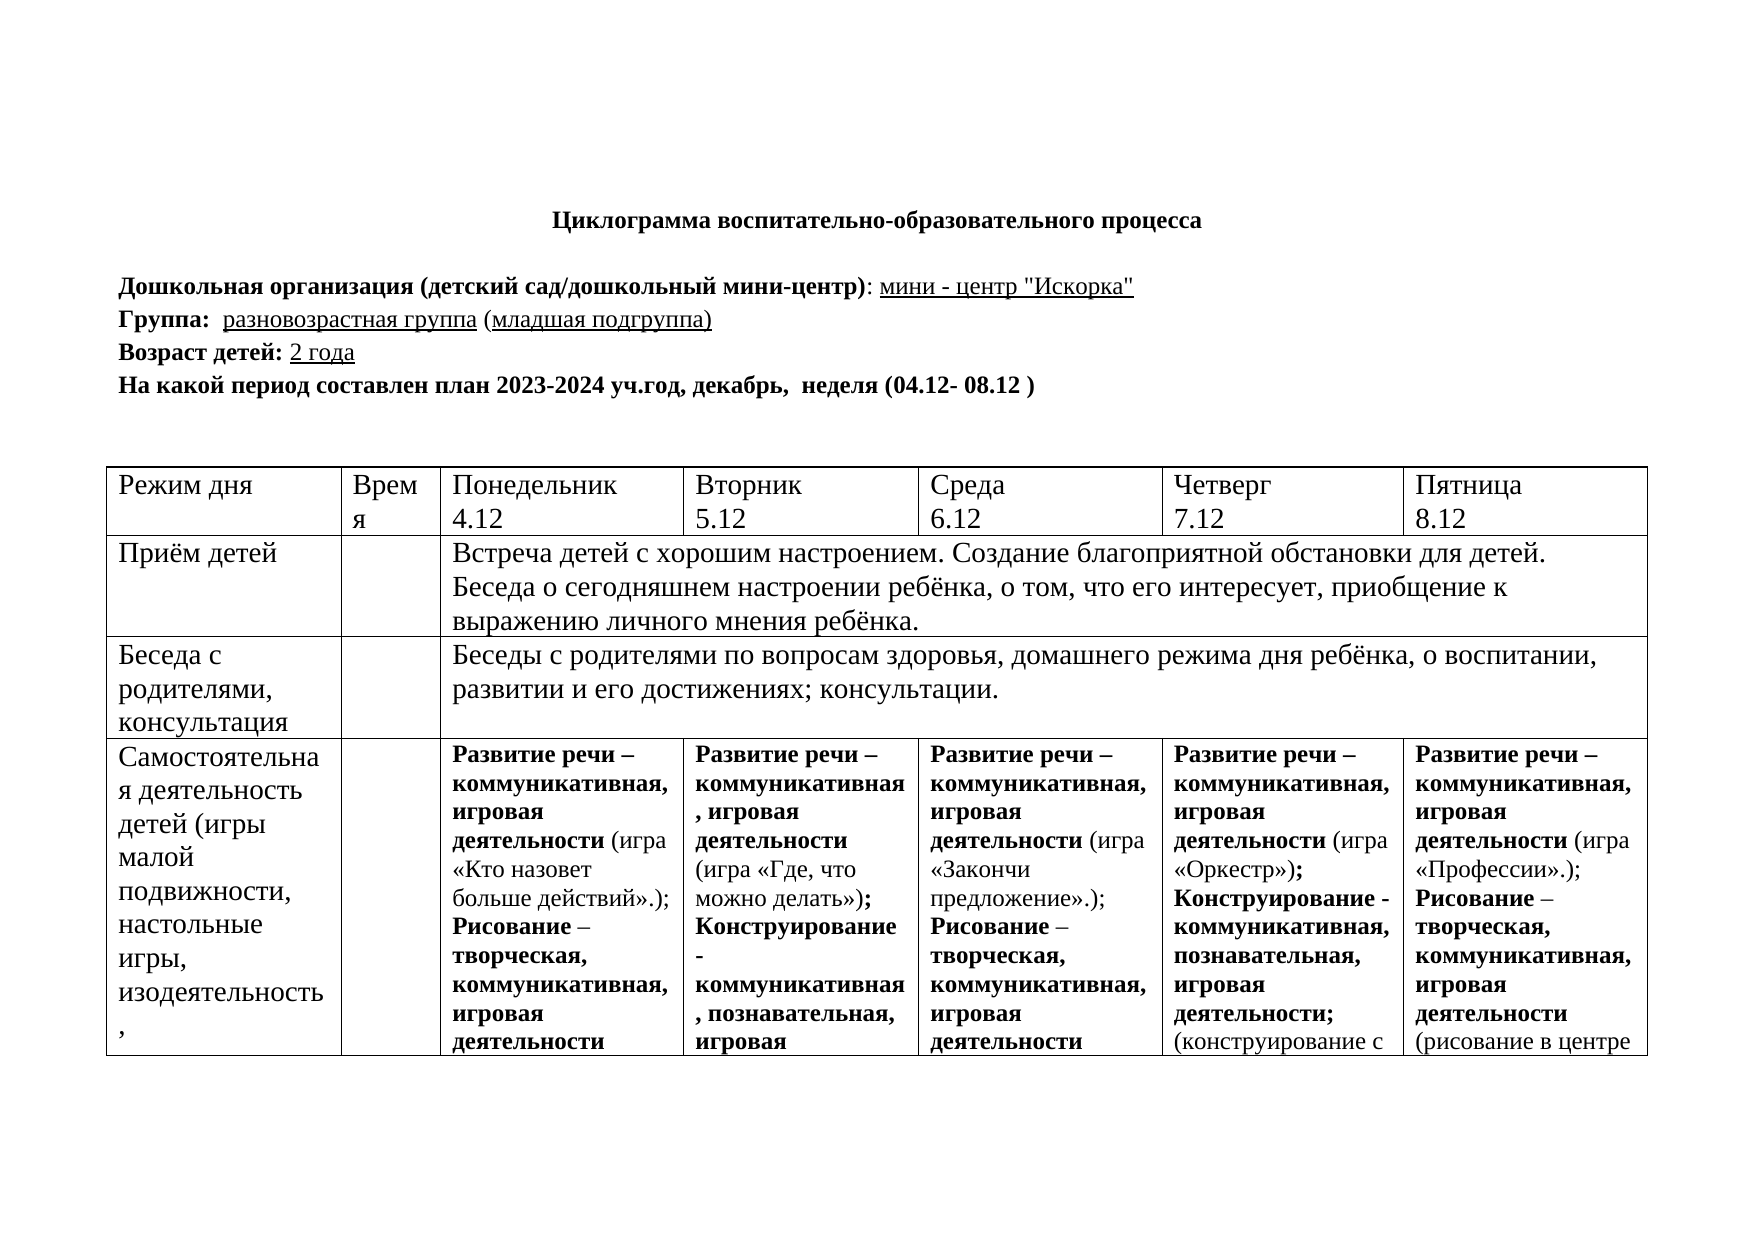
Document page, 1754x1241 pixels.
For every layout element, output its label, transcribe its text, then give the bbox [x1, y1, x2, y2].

text Дошкольная организация (детский сад/дошкольный мини-центр): мини - центр "Искорка" [118, 271, 1636, 300]
table_cell [342, 739, 440, 1055]
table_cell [1404, 739, 1647, 1055]
table_cell Беседа с родителями, консультация [107, 637, 341, 738]
text Циклограмма воспитательно-образовательного процесса [118, 205, 1636, 234]
table_cell [342, 536, 440, 636]
table_header Четверг 7.12 [1163, 468, 1403, 534]
table_header Режим дня [107, 468, 341, 534]
table_cell Встреча детей с хорошим настроением. Создание благоприятной обстановки для детей. Беседа о сегодняшнем настроении ребёнка, о том, что его интересует, приобщение к выражению личного мнения ребёнка. [441, 536, 1647, 636]
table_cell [107, 739, 341, 1055]
table_header Пятница 8.12 [1404, 468, 1647, 534]
table_cell Приём детей [107, 536, 341, 636]
table_header Вторник 5.12 [684, 468, 918, 534]
table_cell Беседы с родителями по вопросам здоровья, домашнего режима дня ребёнка, о воспитании, развитии и его достижениях; консультации. [441, 637, 1647, 738]
table_header Понедельник 4.12 [441, 468, 683, 534]
table_header Время [342, 468, 440, 534]
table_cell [441, 739, 683, 1055]
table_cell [1163, 739, 1403, 1055]
text Группа: разновозрастная группа (младшая подгруппа) [118, 304, 1636, 333]
text На какой период составлен план 2023-2024 уч.год, декабрь, неделя (04.12- 08.12 ) [118, 371, 1636, 399]
table_cell [342, 637, 440, 738]
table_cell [684, 739, 918, 1055]
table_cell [919, 739, 1162, 1055]
table_header Среда 6.12 [919, 468, 1162, 534]
text Возраст детей: 2 года [118, 337, 1636, 366]
